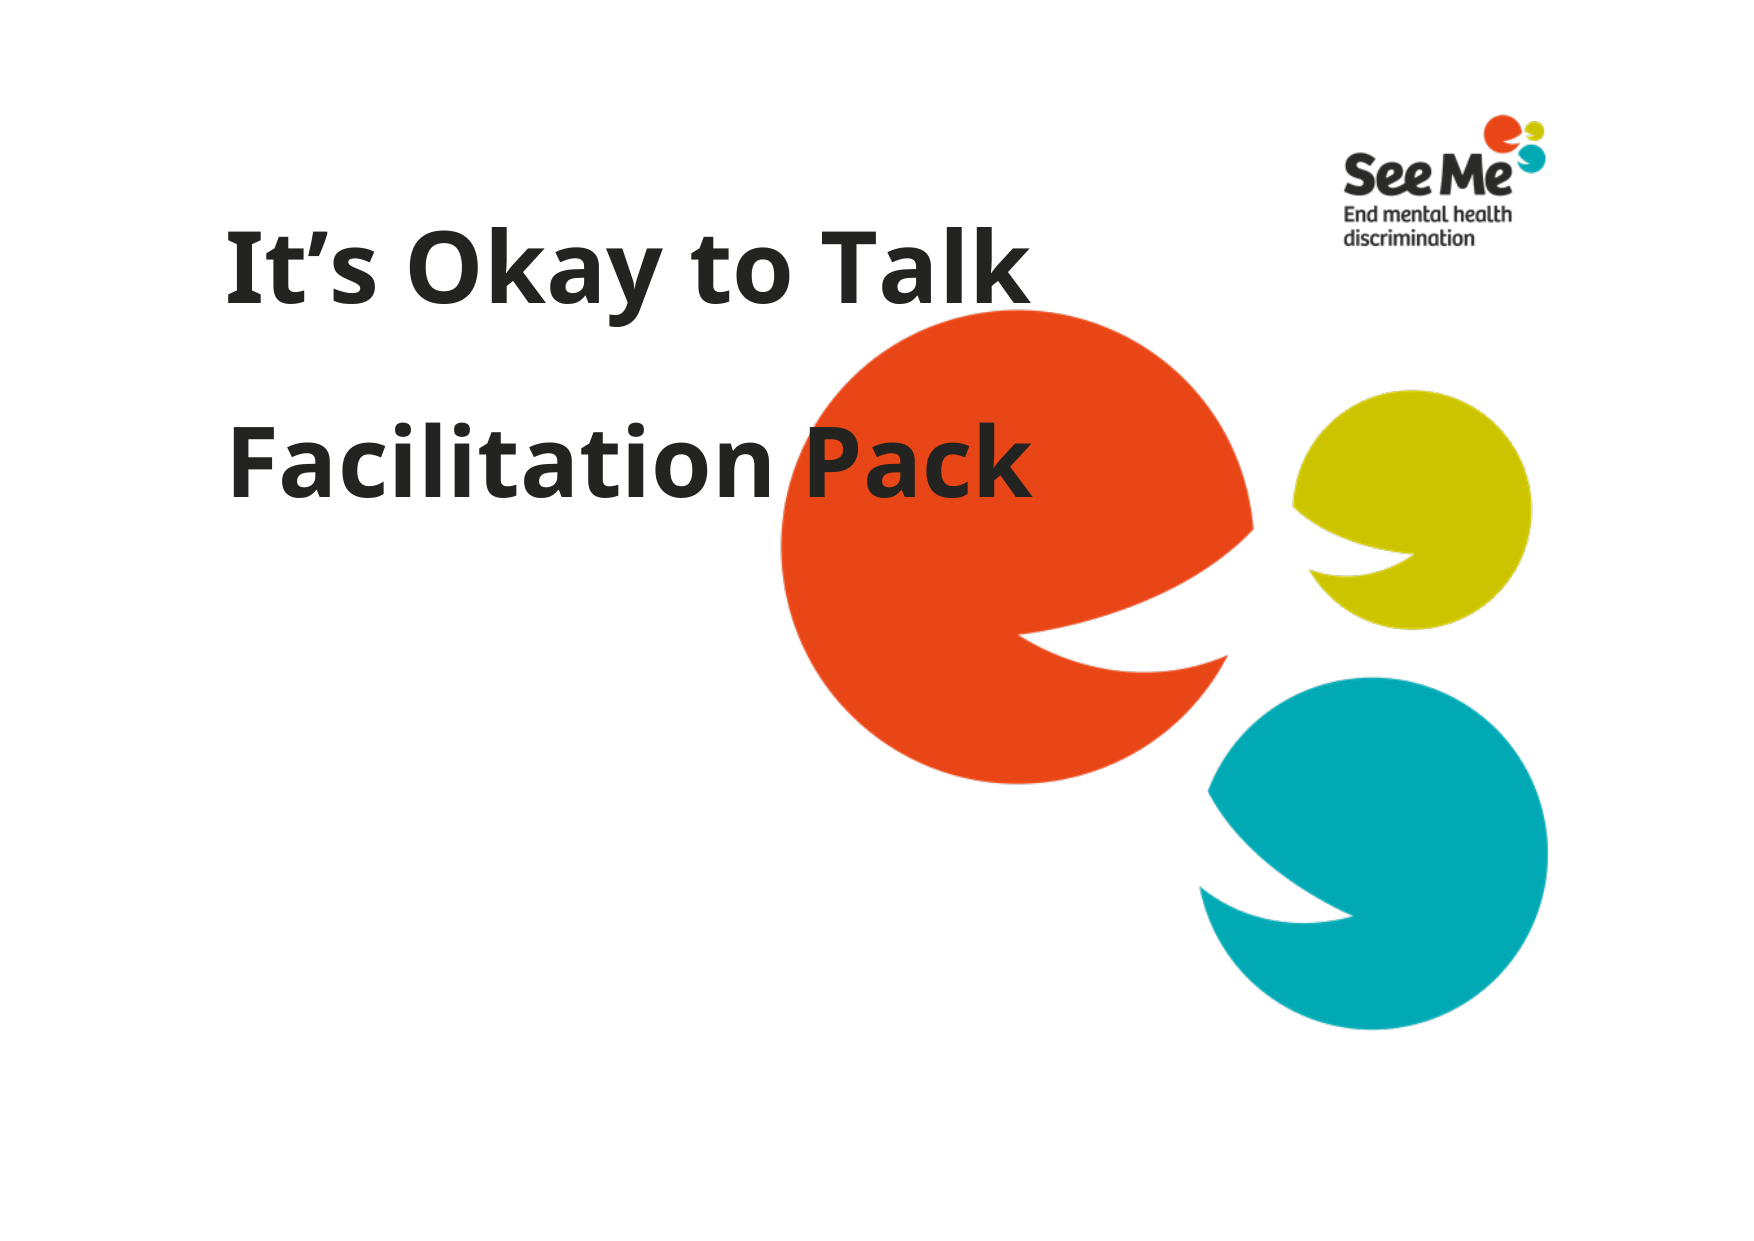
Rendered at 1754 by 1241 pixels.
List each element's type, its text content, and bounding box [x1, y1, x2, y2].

subtitle It’s Okay to Talk [150, 197, 1604, 333]
subtitle Facilitation Pack [150, 392, 1604, 526]
